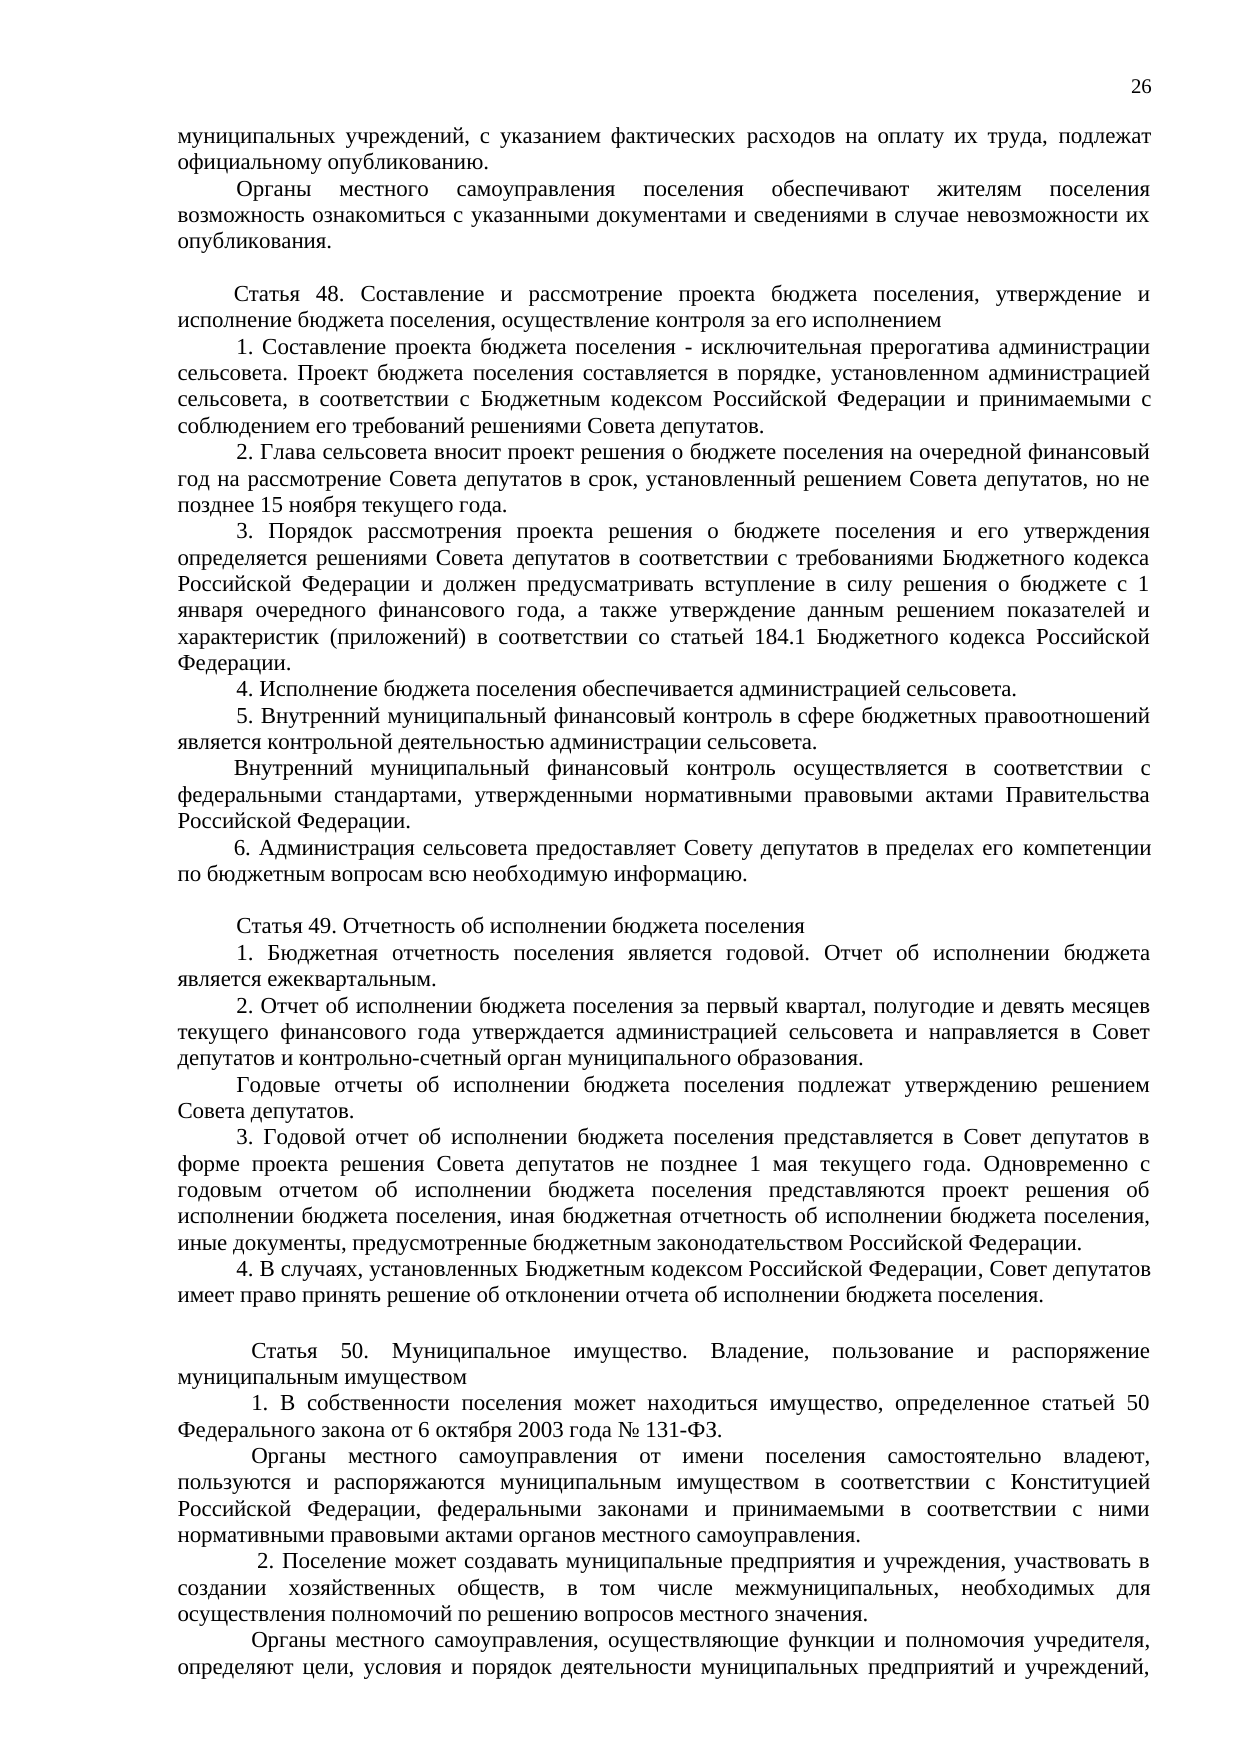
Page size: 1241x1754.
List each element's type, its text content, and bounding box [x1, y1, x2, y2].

text Органы местного самоуправления от имени поселения самостоятельно владеют, пользуются и распоряжаются муниципальным имуществом в соответствии с Конституцией Российской Федерации, федеральными законами и принимаемыми в соответствии с ними нормативными правовыми актами органов местного самоуправления. [177, 1442, 1152, 1547]
text Статья 48. Составление и рассмотрение проекта бюджета поселения, утверждение и исполнение бюджета поселения, осуществление контроля за его исполнением [177, 280, 1152, 333]
text Внутренний муниципальный финансовый контроль осуществляется в соответствии с федеральными стандартами, утвержденными нормативными правовыми актами Правительства Российской Федерации. [177, 754, 1152, 833]
text Статья 50. Муниципальное имущество. Владение, пользование и распоряжение муниципальным имуществом [177, 1337, 1152, 1389]
text 2. Глава сельсовета вносит проект решения о бюджете поселения на очередной финансовый год на рассмотрение Совета депутатов в срок, установленный решением Совета депутатов, но не позднее 15 ноября текущего года. [177, 438, 1152, 517]
text 4. В случаях, установленных Бюджетным кодексом Российской Федерации, Совет депутатов имеет право принять решение об отклонении отчета об исполнении бюджета поселения. [177, 1255, 1152, 1308]
text 6. Администрация сельсовета предоставляет Совету депутатов в пределах его компетенции по бюджетным вопросам всю необходимую информацию. [177, 833, 1152, 886]
text 1. Составление проекта бюджета поселения - исключительная прерогатива администрации сельсовета. Проект бюджета поселения составляется в порядке, установленном администрацией сельсовета, в соответствии с Бюджетным кодексом Российской Федерации и принимаемыми с соблюдением его требований решениями Совета депутатов. [177, 333, 1152, 438]
text 3. Годовой отчет об исполнении бюджета поселения представляется в Совет депутатов в форме проекта решения Совета депутатов не позднее 1 мая текущего года. Одновременно с годовым отчетом об исполнении бюджета поселения представляются проект решения об исполнении бюджета поселения, иная бюджетная отчетность об исполнении бюджета поселения, иные документы, предусмотренные бюджетным законодательством Российской Федерации. [177, 1123, 1152, 1255]
text 1. Бюджетная отчетность поселения является годовой. Отчет об исполнении бюджета является ежеквартальным. [177, 939, 1152, 992]
text 1. В собственности поселения может находиться имущество, определенное статьей 50 Федерального закона от 6 октября 2003 года № 131-ФЗ. [177, 1389, 1152, 1442]
text 4. Исполнение бюджета поселения обеспечивается администрацией сельсовета. [177, 675, 1152, 702]
text Органы местного самоуправления поселения обеспечивают жителям поселения возможность ознакомиться с указанными документами и сведениями в случае невозможности их опубликования. [177, 175, 1152, 254]
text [177, 122, 1152, 175]
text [177, 1627, 1152, 1679]
text Годовые отчеты об исполнении бюджета поселения подлежат утверждению решением Совета депутатов. [177, 1071, 1152, 1123]
text 2. Отчет об исполнении бюджета поселения за первый квартал, полугодие и девять месяцев текущего финансового года утверждается администрацией сельсовета и направляется в Совет депутатов и контрольно-счетный орган муниципального образования. [177, 992, 1152, 1071]
text 5. Внутренний муниципальный финансовый контроль в сфере бюджетных правоотношений является контрольной деятельностью администрации сельсовета. [177, 702, 1152, 754]
text Статья 49. Отчетность об исполнении бюджета поселения [177, 913, 1152, 939]
text 3. Порядок рассмотрения проекта решения о бюджете поселения и его утверждения определяется решениями Совета депутатов в соответствии с требованиями Бюджетного кодекса Российской Федерации и должен предусматривать вступление в силу решения о бюджете с 1 января очередного финансового года, а также утверждение данным решением показателей и характеристик (приложений) в соответствии со статьей 184.1 Бюджетного кодекса Российской Федерации. [177, 517, 1152, 675]
text 2. Поселение может создавать муниципальные предприятия и учреждения, участвовать в создании хозяйственных обществ, в том числе межмуниципальных, необходимых для осуществления полномочий по решению вопросов местного значения. [177, 1547, 1152, 1627]
